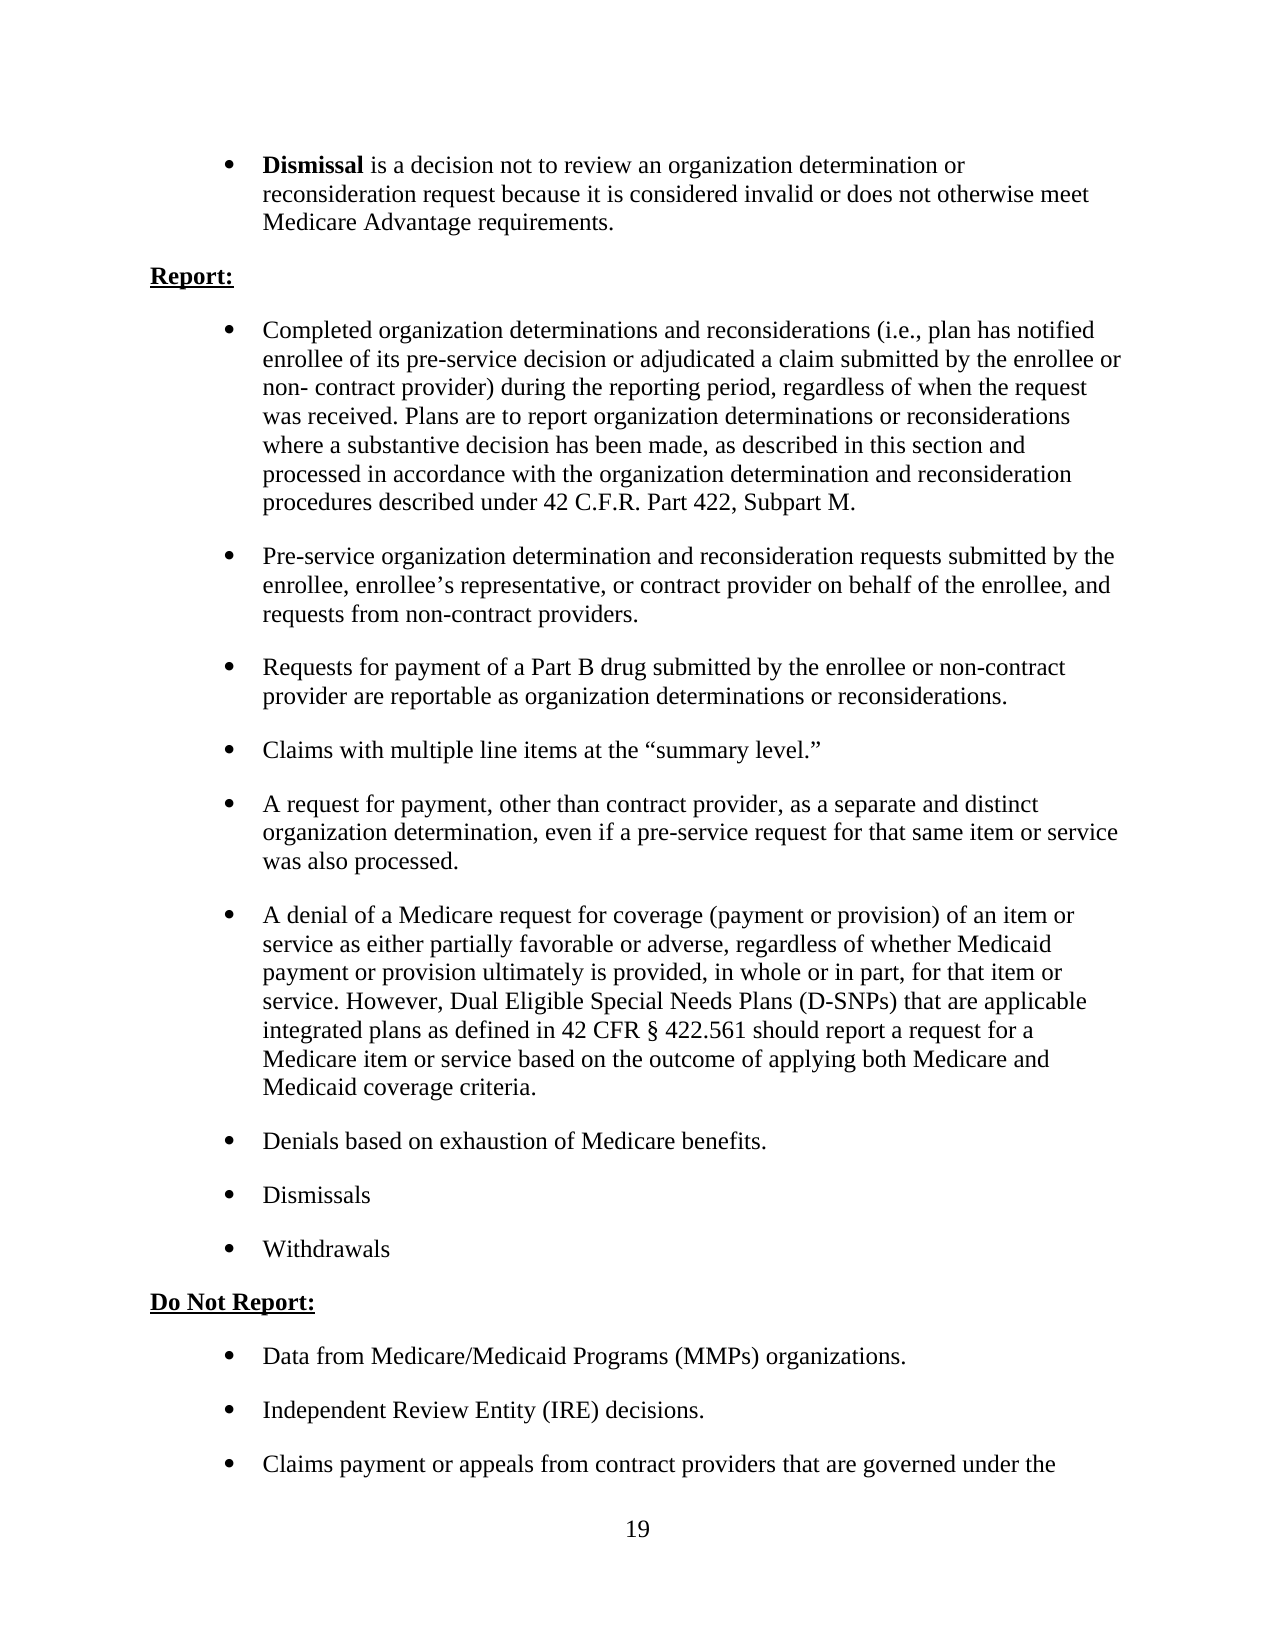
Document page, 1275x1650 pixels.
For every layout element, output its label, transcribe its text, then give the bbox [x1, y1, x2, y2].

text Withdrawals [225, 1234, 1125, 1262]
text Pre-service organization determination and reconsideration requests submitted by the enrollee, enrollee’s representative, or contract provider on behalf of the enrollee, and requests from non-contract providers. [225, 541, 1125, 627]
list Report: [150, 261, 1125, 290]
text A request for payment, other than contract provider, as a separate and distinct organization determination, even if a pre-service request for that same item or service was also processed. [225, 789, 1125, 875]
text Dismissals [225, 1180, 1125, 1209]
text A denial of a Medicare request for coverage (payment or provision) of an item or service as either partially favorable or adverse, regardless of whether Medicaid payment or provision ultimately is provided, in whole or in part, for that item or service. However, Dual Eligible Special Needs Plans (D-SNPs) that are applicable integrated plans as defined in 42 CFR § 422.561 should report a request for a Medicare item or service based on the outcome of applying both Medicare and Medicaid coverage criteria. [225, 900, 1125, 1101]
text Completed organization determinations and reconsiderations (i.e., plan has notified enrollee of its pre-service decision or adjudicated a claim submitted by the enrollee or non- contract provider) during the reporting period, regardless of when the request was received. Plans are to report organization determinations or reconsiderations where a substantive decision has been made, as described in this section and processed in accordance with the organization determination and reconsideration procedures described under 42 C.F.R. Part 422, Subpart M. [225, 315, 1125, 516]
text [225, 1449, 1125, 1477]
text Data from Medicare/Medicaid Programs (MMPs) organizations. [225, 1341, 1125, 1370]
text Independent Review Entity (IRE) decisions. [225, 1395, 1125, 1424]
text Dismissal is a decision not to review an organization determination or reconsideration request because it is considered invalid or does not otherwise meet Medicare Advantage requirements. [225, 150, 1125, 236]
list Do Not Report: [150, 1287, 1125, 1316]
text Requests for payment of a Part B drug submitted by the enrollee or non-contract provider are reportable as organization determinations or reconsiderations. [225, 652, 1125, 710]
text Claims with multiple line items at the “summary level.” [225, 735, 1125, 764]
text Denials based on exhaustion of Medicare benefits. [225, 1126, 1125, 1155]
